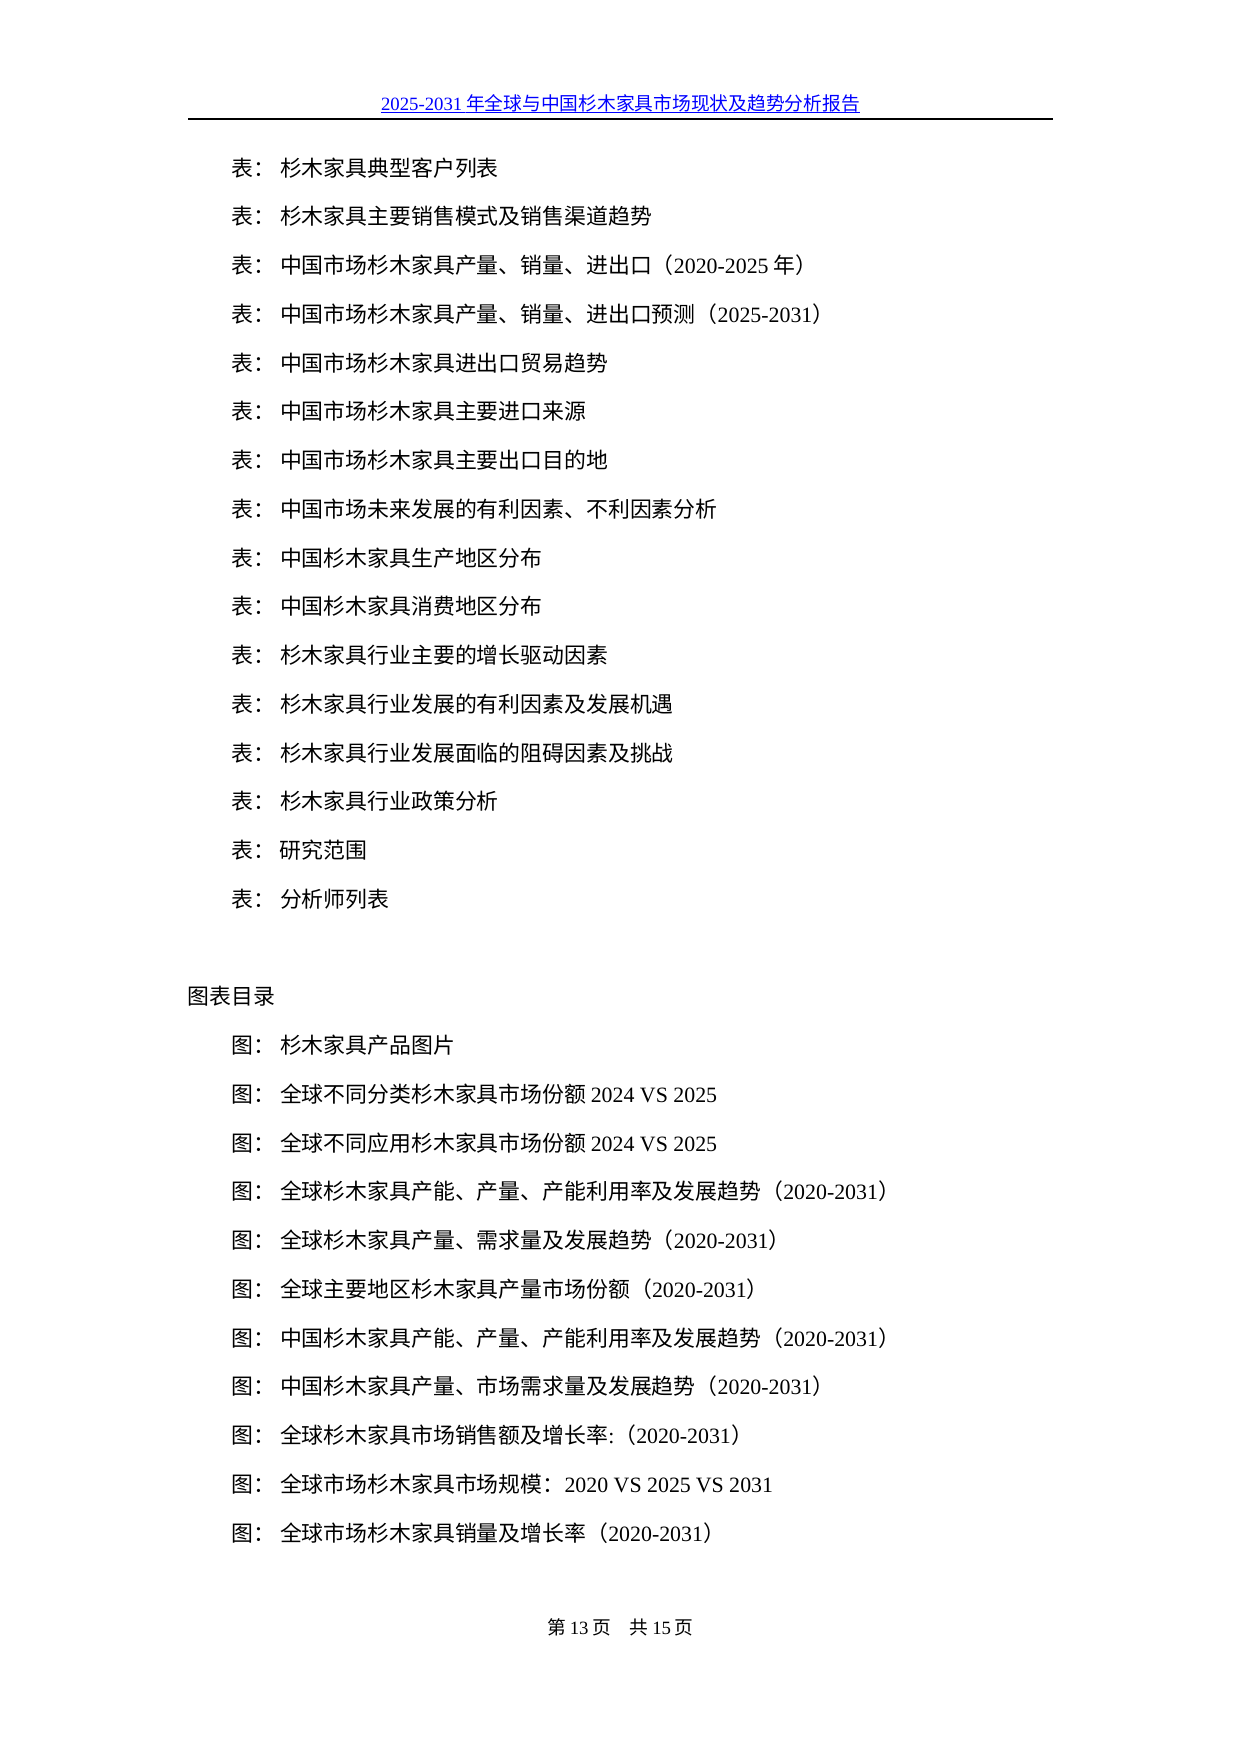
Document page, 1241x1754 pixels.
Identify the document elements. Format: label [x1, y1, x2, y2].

text [187, 150, 1053, 1548]
